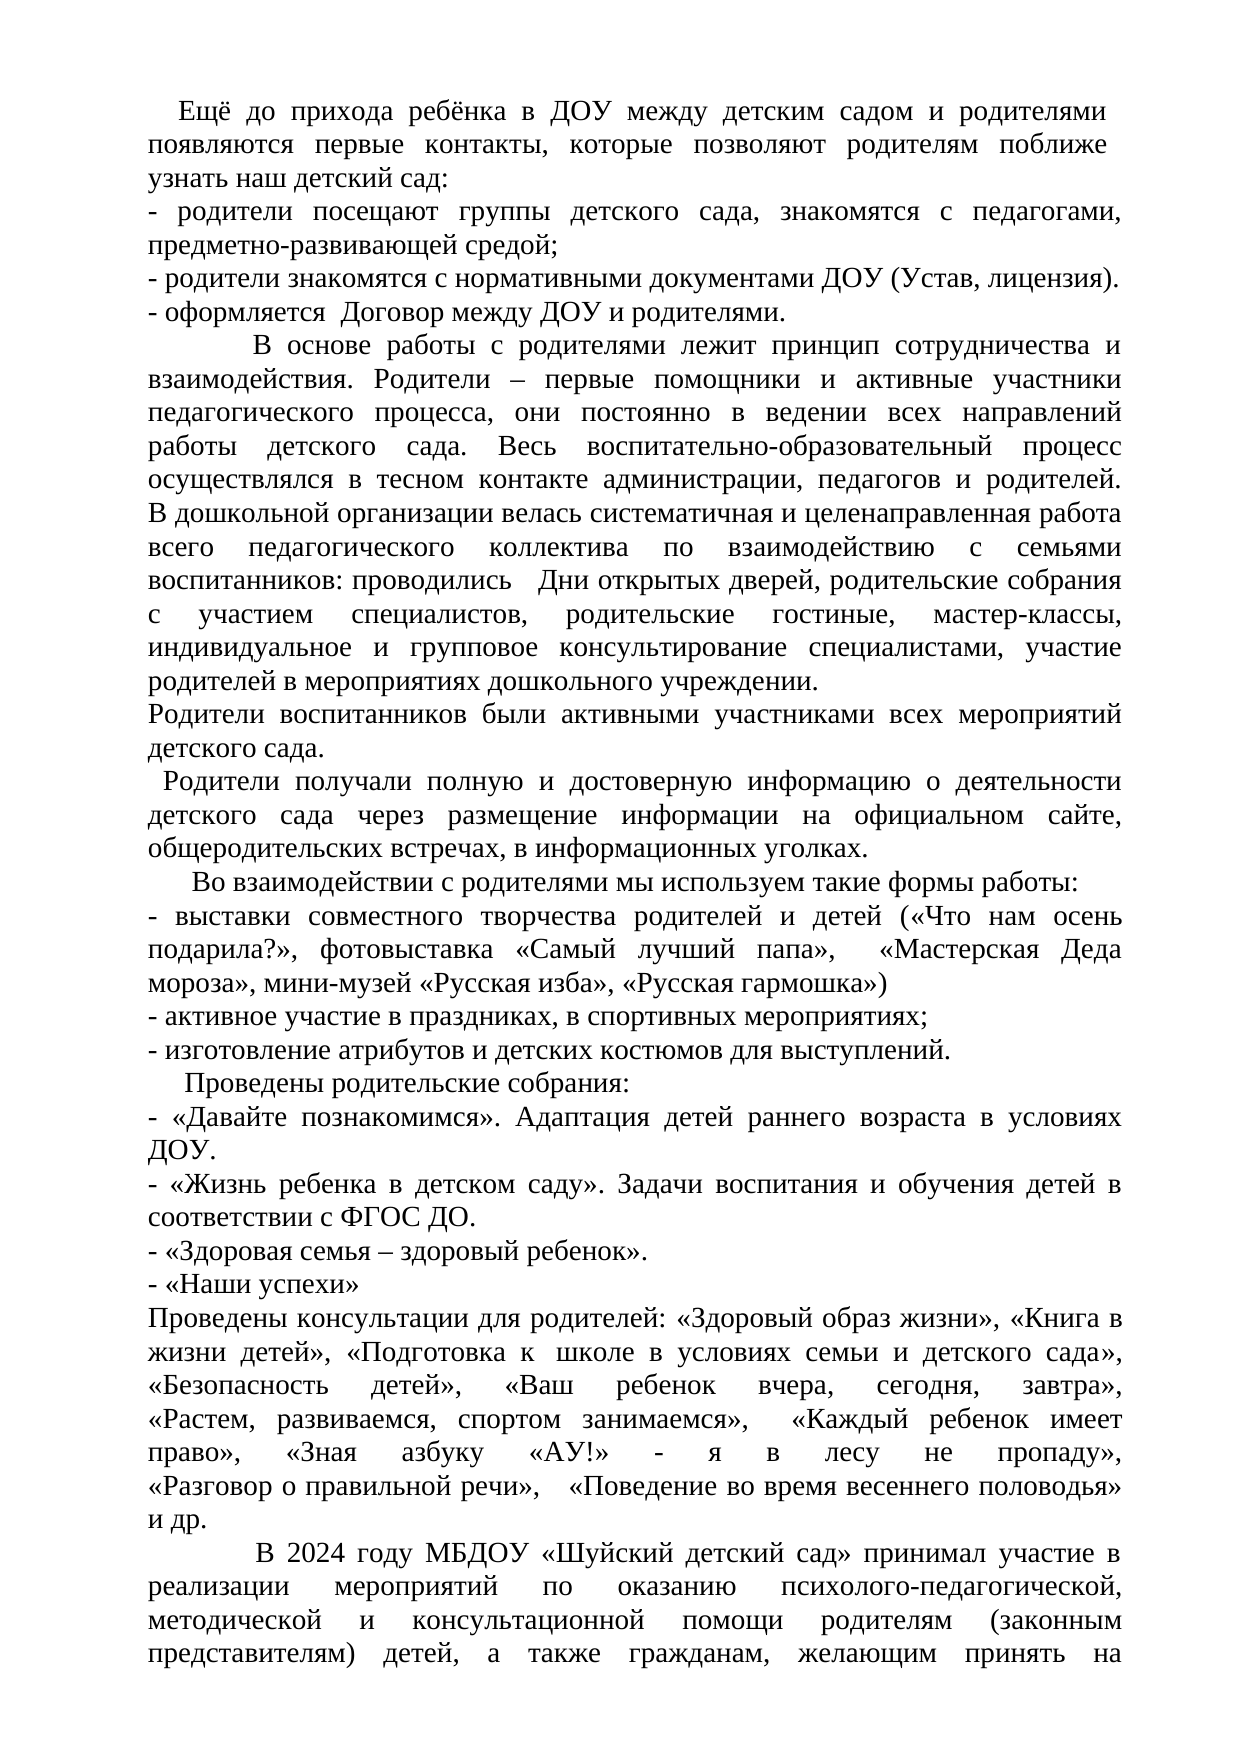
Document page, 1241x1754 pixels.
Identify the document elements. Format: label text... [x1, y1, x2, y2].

text - родители посещают группы детского сада, знакомятся с педагогами, предметно-развивающей средой; [148, 193, 1123, 260]
text Ещё до прихода ребёнка в ДОУ между детским садом и родителями появляются первые контакты, которые позволяют родителям поближе узнать наш детский сад: [148, 93, 1108, 193]
text - «Наши успехи» [148, 1267, 1123, 1300]
text - «Здоровая семья – здоровый ребенок». [148, 1233, 1123, 1267]
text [148, 1535, 1123, 1669]
text - «Давайте познакомимся». Адаптация детей раннего возраста в условиях ДОУ. [148, 1099, 1123, 1166]
text - оформляется Договор между ДОУ и родителями. [148, 294, 1123, 327]
text Родители воспитанников были активными участниками всех мероприятий детского сада. [148, 696, 1123, 763]
text - изготовление атрибутов и детских костюмов для выступлений. [148, 1032, 1123, 1065]
text Проведены консультации для родителей: «Здоровый образ жизни», «Книга в жизни детей», «Подготовка к школе в условиях семьи и детского сада», «Безопасность детей», «Ваш ребенок вчера, сегодня, завтра», «Растем, развиваемся, спортом занимаемся», «Каждый ребенок имеет право», «Зная азбуку «АУ!» - я в лесу не пропаду», «Разговор о правильной речи», «Поведение во время весеннего половодья» и др. [148, 1300, 1123, 1535]
text Проведены родительские собрания: [148, 1065, 1123, 1099]
text Родители получали полную и достоверную информацию о деятельности детского сада через размещение информации на официальном сайте, общеродительских встречах, в информационных уголках. [148, 763, 1123, 864]
text - активное участие в праздниках, в спортивных мероприятиях; [148, 998, 1123, 1032]
text - родители знакомятся с нормативными документами ДОУ (Устав, лицензия). [148, 260, 1123, 294]
text В основе работы с родителями лежит принцип сотрудничества и взаимодействия. Родители – первые помощники и активные участники педагогического процесса, они постоянно в ведении всех направлений работы детского сада. Весь воспитательно-образовательный процесс осуществлялся в тесном контакте администрации, педагогов и родителей. В дошкольной организации велась систематичная и целенаправленная работа всего педагогического коллектива по взаимодействию с семьями воспитанников: проводились Дни открытых дверей, родительские собрания с участием специалистов, родительские гостиные, мастер-классы, индивидуальное и групповое консультирование специалистами, участие родителей в мероприятиях дошкольного учреждении. [148, 327, 1123, 696]
text - выставки совместного творчества родителей и детей («Что нам осень подарила?», фотовыставка «Самый лучший папа», «Мастерская Деда мороза», мини-музей «Русская изба», «Русская гармошка») [148, 898, 1123, 998]
text Во взаимодействии с родителями мы используем такие формы работы: [148, 864, 1123, 898]
text - «Жизнь ребенка в детском саду». Задачи воспитания и обучения детей в соответствии с ФГОС ДО. [148, 1166, 1123, 1233]
